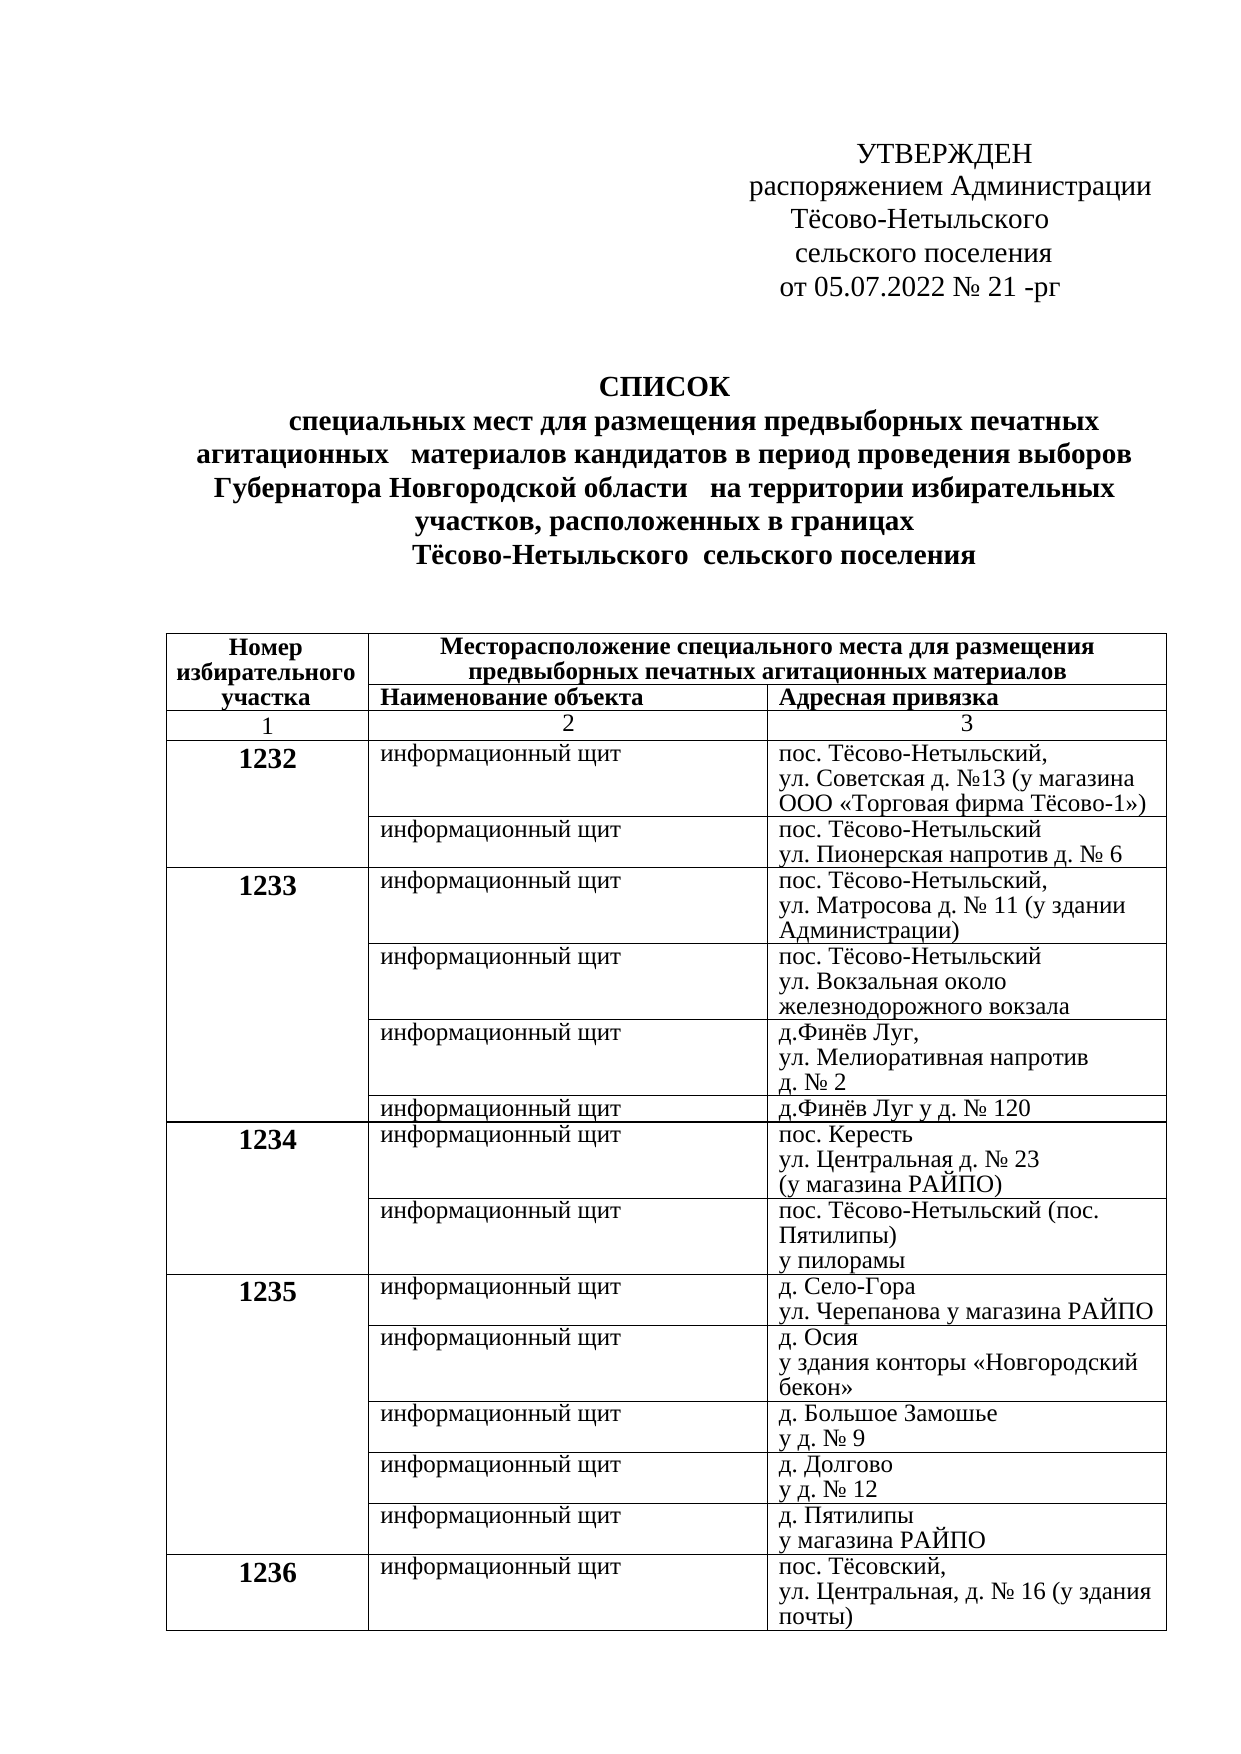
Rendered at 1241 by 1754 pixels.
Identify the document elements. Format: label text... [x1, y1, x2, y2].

table_cell д.Финёв Луг, ул. Мелиоративная напротив д. № 2 [768, 1020, 1166, 1095]
table_cell д. Долгово у д. № 12 [768, 1453, 1166, 1503]
table_cell д. Село-Гора ул. Черепанова у магазина РАЙПО [768, 1275, 1166, 1324]
table_cell информационный щит [369, 1199, 767, 1273]
table_cell пос. Кересть ул. Центральная д. № 23 (у магазина РАЙПО) [768, 1123, 1166, 1197]
text сельского поселения [207, 235, 1152, 269]
table_cell 1233 [167, 868, 368, 1121]
table_cell информационный щит [369, 1275, 767, 1324]
table_cell пос. Тёсово-Нетыльский ул. Вокзальная около железнодорожного вокзала [768, 944, 1166, 1019]
table_cell информационный щит [369, 741, 767, 816]
text Тёсово-Нетыльского [207, 202, 1152, 235]
table_cell пос. Тёсово-Нетыльский (пос. Пятилипы) у пилорамы [768, 1199, 1166, 1273]
table_cell информационный щит [369, 1096, 767, 1121]
table_cell информационный щит [369, 1402, 767, 1452]
table_cell 1 [167, 711, 368, 740]
text УТВЕРЖДЕН [207, 143, 1152, 168]
table_cell Наименование объекта [369, 685, 767, 710]
table_cell пос. Тёсово-Нетыльский ул. Пионерская напротив д. № 6 [768, 817, 1166, 867]
table_cell д. Большое Замошье у д. № 9 [768, 1402, 1166, 1452]
text от 05.07.2022 № 21 -рг [207, 269, 1152, 302]
table_cell пос. Тёсовский, ул. Центральная, д. № 16 (у здания почты) [768, 1555, 1166, 1630]
table_cell информационный щит [369, 1453, 767, 1503]
table_cell 1232 [167, 741, 368, 867]
table_cell информационный щит [369, 944, 767, 1019]
table_cell информационный щит [369, 817, 767, 867]
table_cell информационный щит [369, 1504, 767, 1554]
text СПИСОК [177, 369, 1152, 403]
table_header Номер избирательного участка [167, 634, 368, 710]
table_cell д. Осия у здания конторы «Новгородский бекон» [768, 1326, 1166, 1401]
table_cell информационный щит [369, 1020, 767, 1095]
table_cell информационный щит [369, 1326, 767, 1401]
table_cell д. Пятилипы у магазина РАЙПО [768, 1504, 1166, 1554]
text распоряжением Администрации [207, 168, 1152, 202]
text специальных мест для размещения предвыборных печатных агитационных материалов кандидатов в период проведения выборов Губернатора Новгородской области на территории избирательных участков, расположенных в границах [177, 403, 1152, 537]
table_cell информационный щит [369, 1555, 767, 1630]
text Тёсово-Нетыльского сельского поселения [177, 537, 1152, 571]
table_cell пос. Тёсово-Нетыльский, ул. Матросова д. № 11 (у здании Администрации) [768, 868, 1166, 943]
table_cell 1234 [167, 1123, 368, 1273]
table_cell 3 [768, 711, 1166, 740]
table_header Месторасположение специального места для размещения предвыборных печатных агитационных материалов [369, 634, 1166, 684]
table_cell пос. Тёсово-Нетыльский, ул. Советская д. №13 (у магазина ООО «Торговая фирма Тёсово-1») [768, 741, 1166, 816]
table_cell д.Финёв Луг у д. № 120 [768, 1096, 1166, 1121]
table_cell информационный щит [369, 1123, 767, 1197]
table_cell 2 [369, 711, 767, 740]
table_cell 1236 [167, 1555, 368, 1630]
table_cell 1235 [167, 1275, 368, 1554]
table_cell Адресная привязка [768, 685, 1166, 710]
table_cell информационный щит [369, 868, 767, 943]
